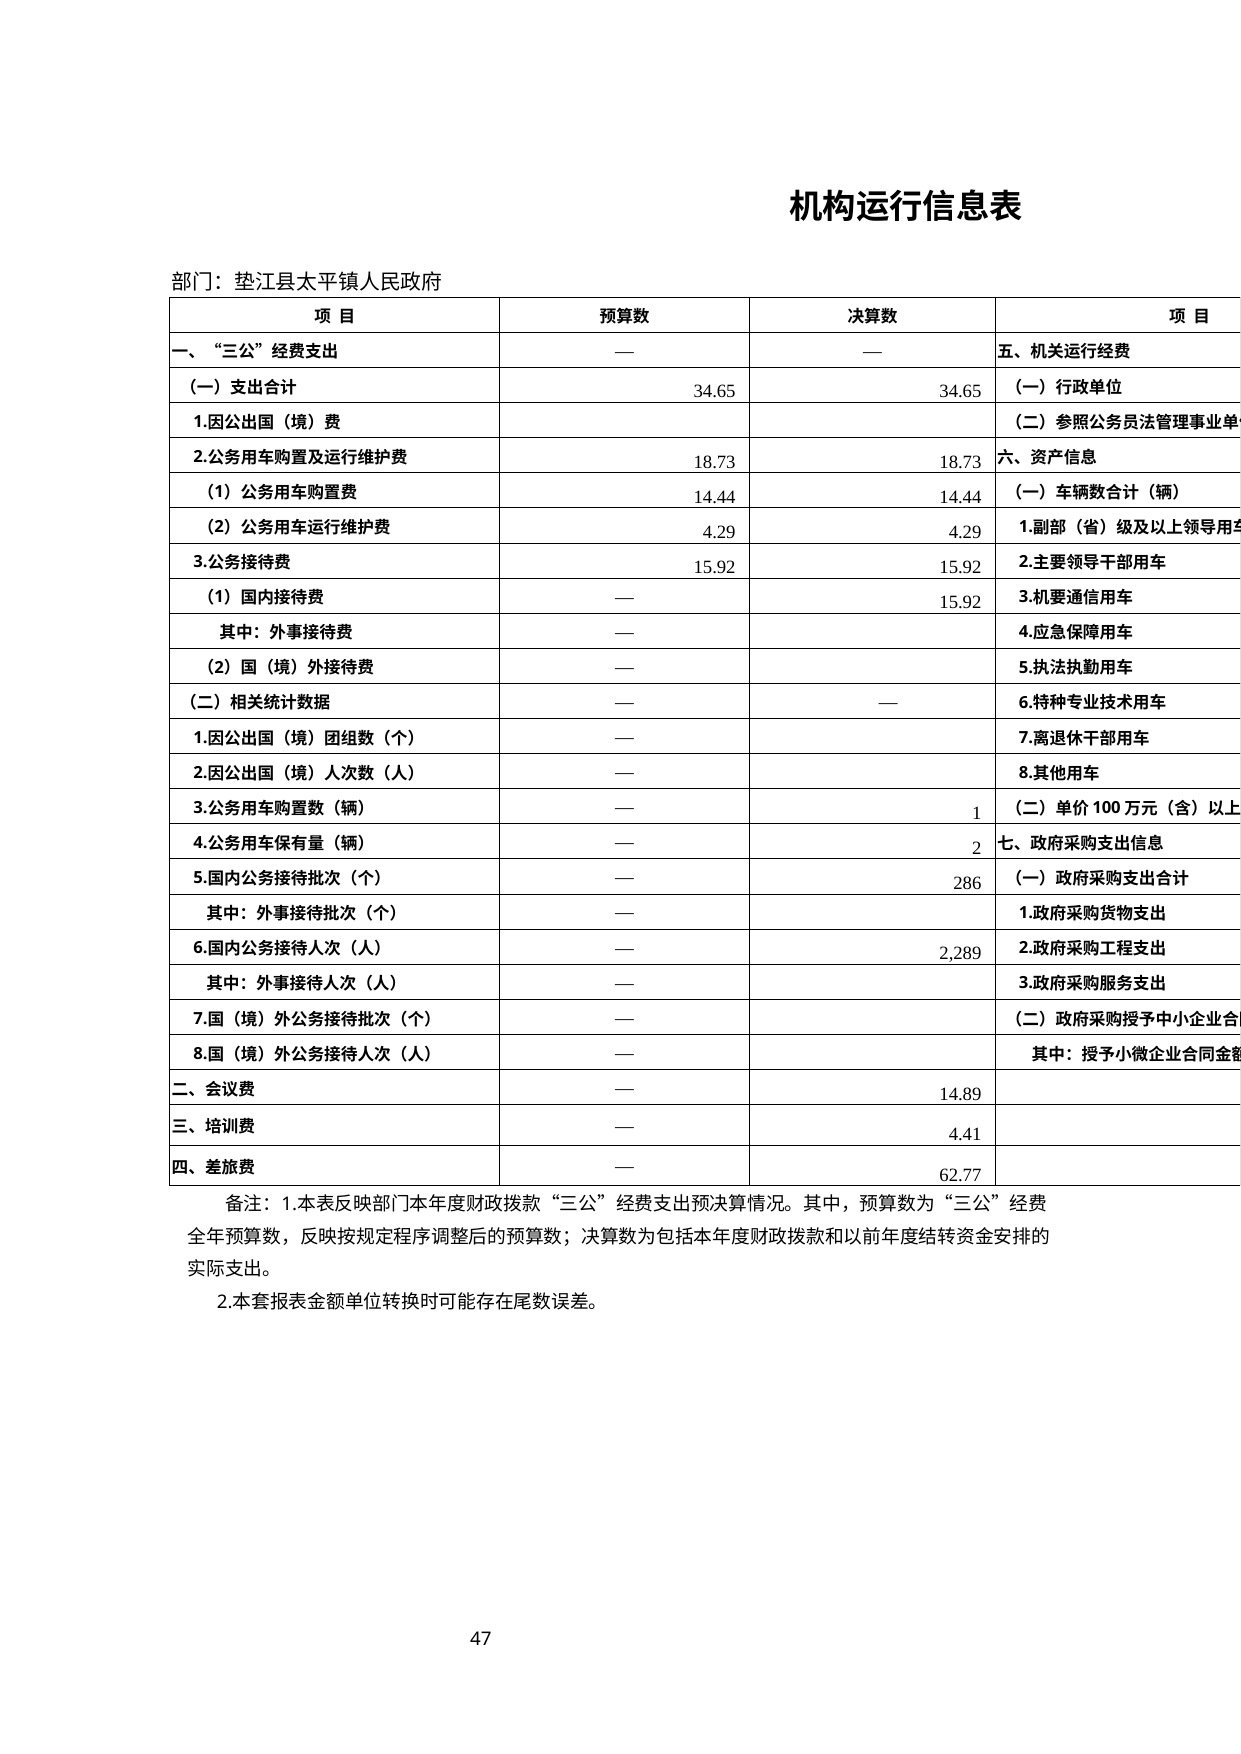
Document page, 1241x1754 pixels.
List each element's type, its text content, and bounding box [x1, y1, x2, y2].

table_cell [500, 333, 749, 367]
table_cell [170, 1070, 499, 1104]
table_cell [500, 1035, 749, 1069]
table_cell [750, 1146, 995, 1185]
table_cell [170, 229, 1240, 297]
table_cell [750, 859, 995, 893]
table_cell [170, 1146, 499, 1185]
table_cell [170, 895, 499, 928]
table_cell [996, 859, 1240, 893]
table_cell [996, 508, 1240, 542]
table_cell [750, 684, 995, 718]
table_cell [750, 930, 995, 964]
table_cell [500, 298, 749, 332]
text 备注：1.本表反映部门本年度财政拨款“三公”经费支出预决算情况。其中，预算数为“三公”经费全年预算数，反映按规定程序调整后的预算数；决算数为包括本年度财政拨款和以前年度结转资金安排的实际支出。 2.本套报表金额单位转换时可能存在尾数误差。 [187, 1186, 1053, 1381]
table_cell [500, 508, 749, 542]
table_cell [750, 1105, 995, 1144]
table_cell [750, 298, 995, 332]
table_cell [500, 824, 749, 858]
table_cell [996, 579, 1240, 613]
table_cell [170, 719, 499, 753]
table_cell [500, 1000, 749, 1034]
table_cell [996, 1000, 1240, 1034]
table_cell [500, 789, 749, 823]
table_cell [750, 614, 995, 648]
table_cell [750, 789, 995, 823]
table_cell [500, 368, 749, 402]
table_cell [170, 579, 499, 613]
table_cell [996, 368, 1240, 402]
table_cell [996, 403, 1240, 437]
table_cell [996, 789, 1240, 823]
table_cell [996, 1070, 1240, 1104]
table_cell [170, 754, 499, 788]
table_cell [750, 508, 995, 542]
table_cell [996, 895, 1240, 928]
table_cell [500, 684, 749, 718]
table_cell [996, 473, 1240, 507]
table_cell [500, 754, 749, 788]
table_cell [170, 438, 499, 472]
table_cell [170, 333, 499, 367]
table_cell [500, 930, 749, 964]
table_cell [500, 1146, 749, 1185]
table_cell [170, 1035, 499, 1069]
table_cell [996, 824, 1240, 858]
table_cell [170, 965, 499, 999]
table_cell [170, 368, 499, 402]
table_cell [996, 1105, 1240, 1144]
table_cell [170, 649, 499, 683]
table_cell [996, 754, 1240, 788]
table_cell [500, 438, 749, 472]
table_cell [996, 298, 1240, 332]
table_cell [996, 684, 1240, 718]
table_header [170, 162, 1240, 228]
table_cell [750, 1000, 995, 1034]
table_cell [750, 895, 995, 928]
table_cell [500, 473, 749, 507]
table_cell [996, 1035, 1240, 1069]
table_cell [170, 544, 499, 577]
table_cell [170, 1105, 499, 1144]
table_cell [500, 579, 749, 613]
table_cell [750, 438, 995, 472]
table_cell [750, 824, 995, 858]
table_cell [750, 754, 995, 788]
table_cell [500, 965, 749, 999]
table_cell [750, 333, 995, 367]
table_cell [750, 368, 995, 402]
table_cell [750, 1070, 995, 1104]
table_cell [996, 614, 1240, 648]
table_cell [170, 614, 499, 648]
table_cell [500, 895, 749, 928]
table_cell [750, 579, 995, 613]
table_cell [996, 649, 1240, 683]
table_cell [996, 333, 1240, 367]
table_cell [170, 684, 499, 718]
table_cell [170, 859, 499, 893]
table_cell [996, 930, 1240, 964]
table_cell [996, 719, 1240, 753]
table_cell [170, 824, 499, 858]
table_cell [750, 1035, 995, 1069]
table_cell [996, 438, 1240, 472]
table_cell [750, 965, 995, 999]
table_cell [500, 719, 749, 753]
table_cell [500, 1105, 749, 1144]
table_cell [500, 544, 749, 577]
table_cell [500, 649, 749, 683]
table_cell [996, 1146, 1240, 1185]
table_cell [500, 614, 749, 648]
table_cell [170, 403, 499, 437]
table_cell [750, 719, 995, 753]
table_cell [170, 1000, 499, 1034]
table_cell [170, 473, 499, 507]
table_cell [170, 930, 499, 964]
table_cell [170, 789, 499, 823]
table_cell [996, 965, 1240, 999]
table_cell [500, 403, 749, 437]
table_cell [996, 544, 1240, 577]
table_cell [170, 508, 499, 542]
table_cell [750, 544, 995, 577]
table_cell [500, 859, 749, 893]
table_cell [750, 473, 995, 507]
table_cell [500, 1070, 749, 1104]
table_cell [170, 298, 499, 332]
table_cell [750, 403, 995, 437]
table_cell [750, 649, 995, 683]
